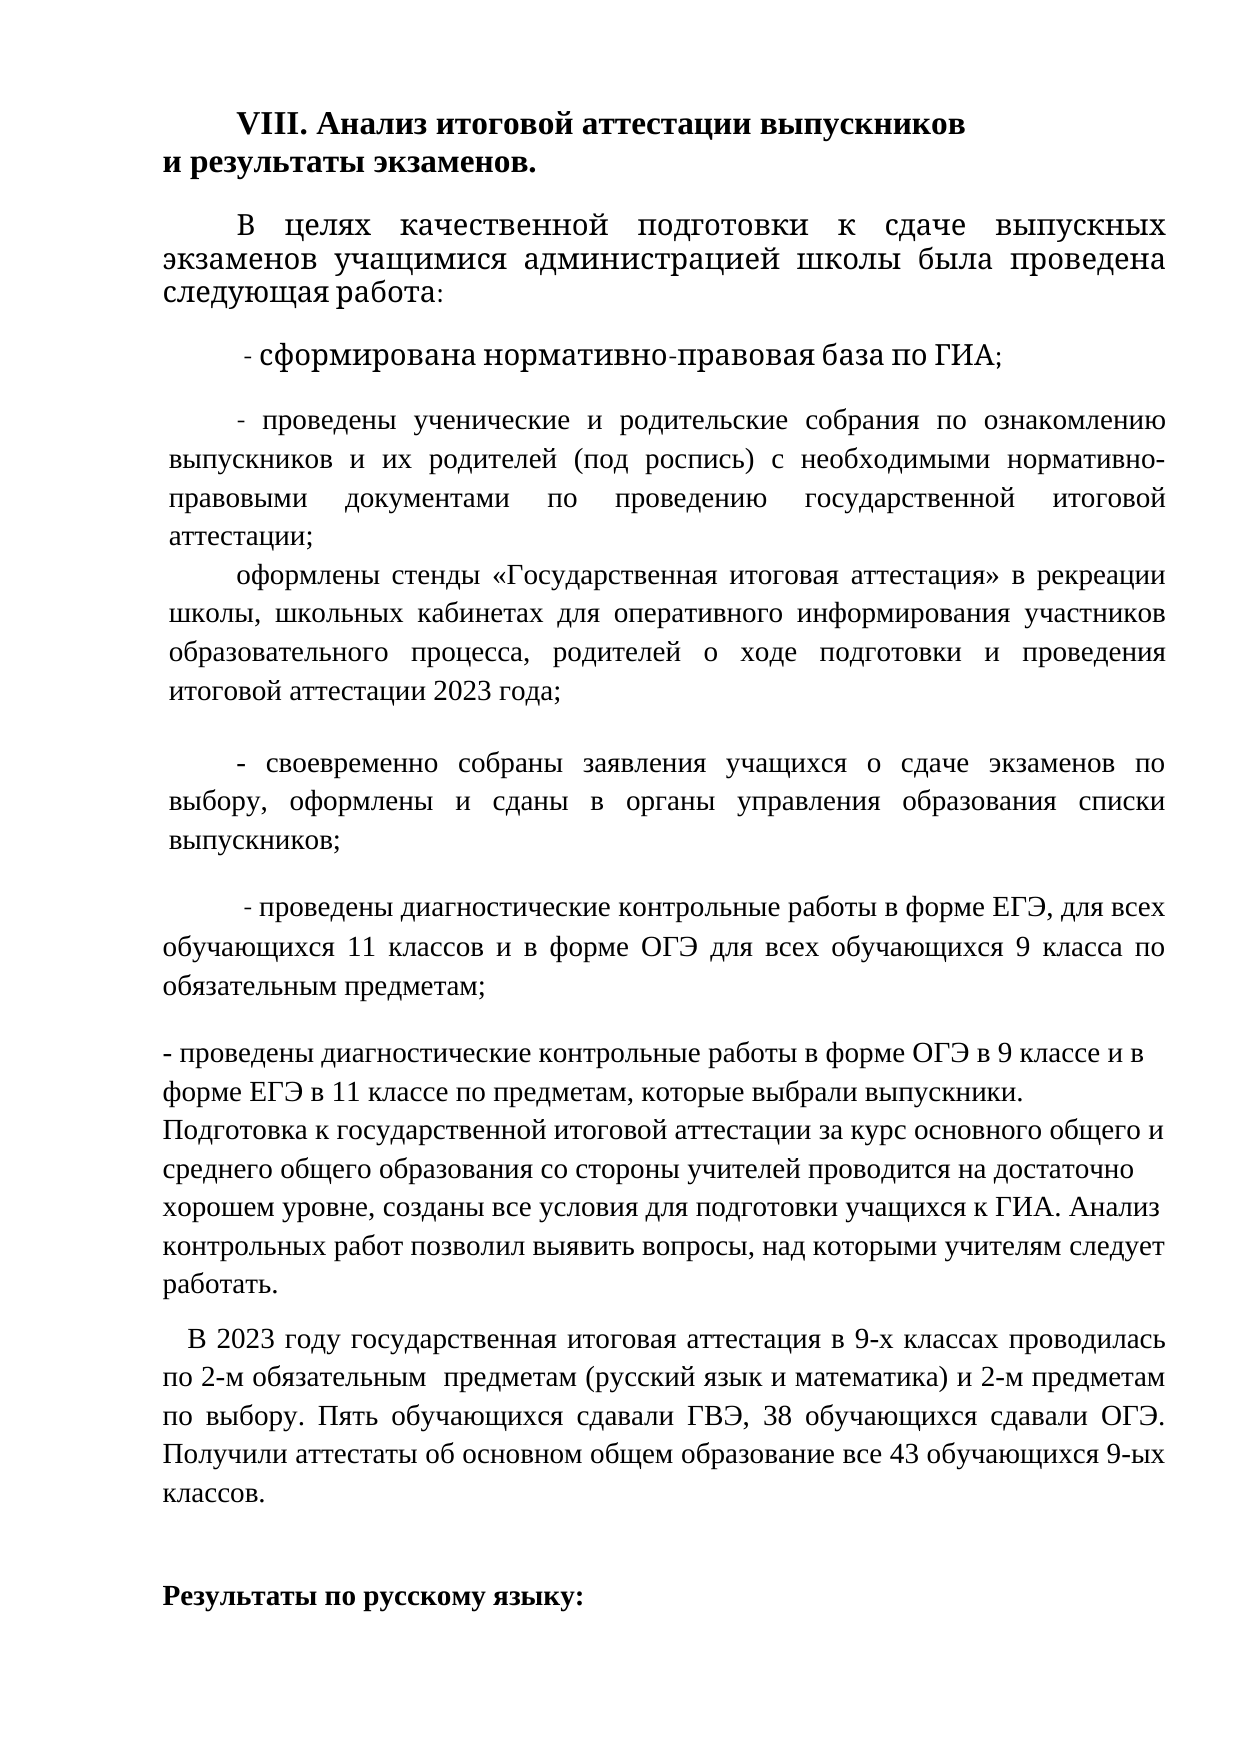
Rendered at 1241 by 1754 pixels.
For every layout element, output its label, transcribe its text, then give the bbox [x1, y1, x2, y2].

text В 2023 году государственная итоговая аттестация в 9-х классах проводилась по 2-м обязательным предметам (русский язык и математика) и 2-м предметам по выбору. Пять обучающихся сдавали ГВЭ, 38 обучающихся сдавали ОГЭ. Получили аттестаты об основном общем образование все 43 обучающихся 9-ых классов. [162, 1321, 1167, 1508]
text и результаты экзаменов. [162, 142, 1167, 180]
text VIII. Анализ итоговой аттестации выпускников [162, 103, 1167, 142]
text - проведены диагностические контрольные работы в форме ОГЭ в 9 классе и в форме ЕГЭ в 11 классе по предметам, которые выбрали выпускники. Подготовка к государственной итоговой аттестации за курс основного общего и среднего общего образования со стороны учителей проводится на достаточно хорошем уровне, созданы все условия для подготовки учащихся к ГИА. Анализ контрольных работ позволил выявить вопросы, над которыми учителям следует работать. [162, 1035, 1167, 1300]
text Результаты по русскому языку: [162, 1578, 1167, 1612]
text - своевременно собраны заявления учащихся о сдаче экзаменов по выбору, оформлены и сданы в органы управления образования списки выпускников; [168, 745, 1167, 855]
text В целях качественной подготовки к сдаче выпускных экзаменов учащимися администрацией школы была проведена следующая работа: [162, 209, 1167, 310]
text оформлены стенды «Государственная итоговая аттестация» в рекреации школы, школьных кабинетах для оперативного информирования участников образовательного процесса, родителей о ходе подготовки и проведения итоговой аттестации 2023 года; [168, 557, 1167, 706]
text - проведены диагностические контрольные работы в форме ЕГЭ, для всех обучающихся 11 классов и в форме ОГЭ для всех обучающихся 9 класса по обязательным предметам; [162, 889, 1167, 1001]
text - сформирована нормативно-правовая база по ГИА; [162, 339, 1167, 373]
text - проведены ученические и родительские собрания по ознакомлению выпускников и их родителей (под роспись) с необходимыми нормативно-правовыми документами по проведению государственной итоговой аттестации; [168, 402, 1167, 552]
